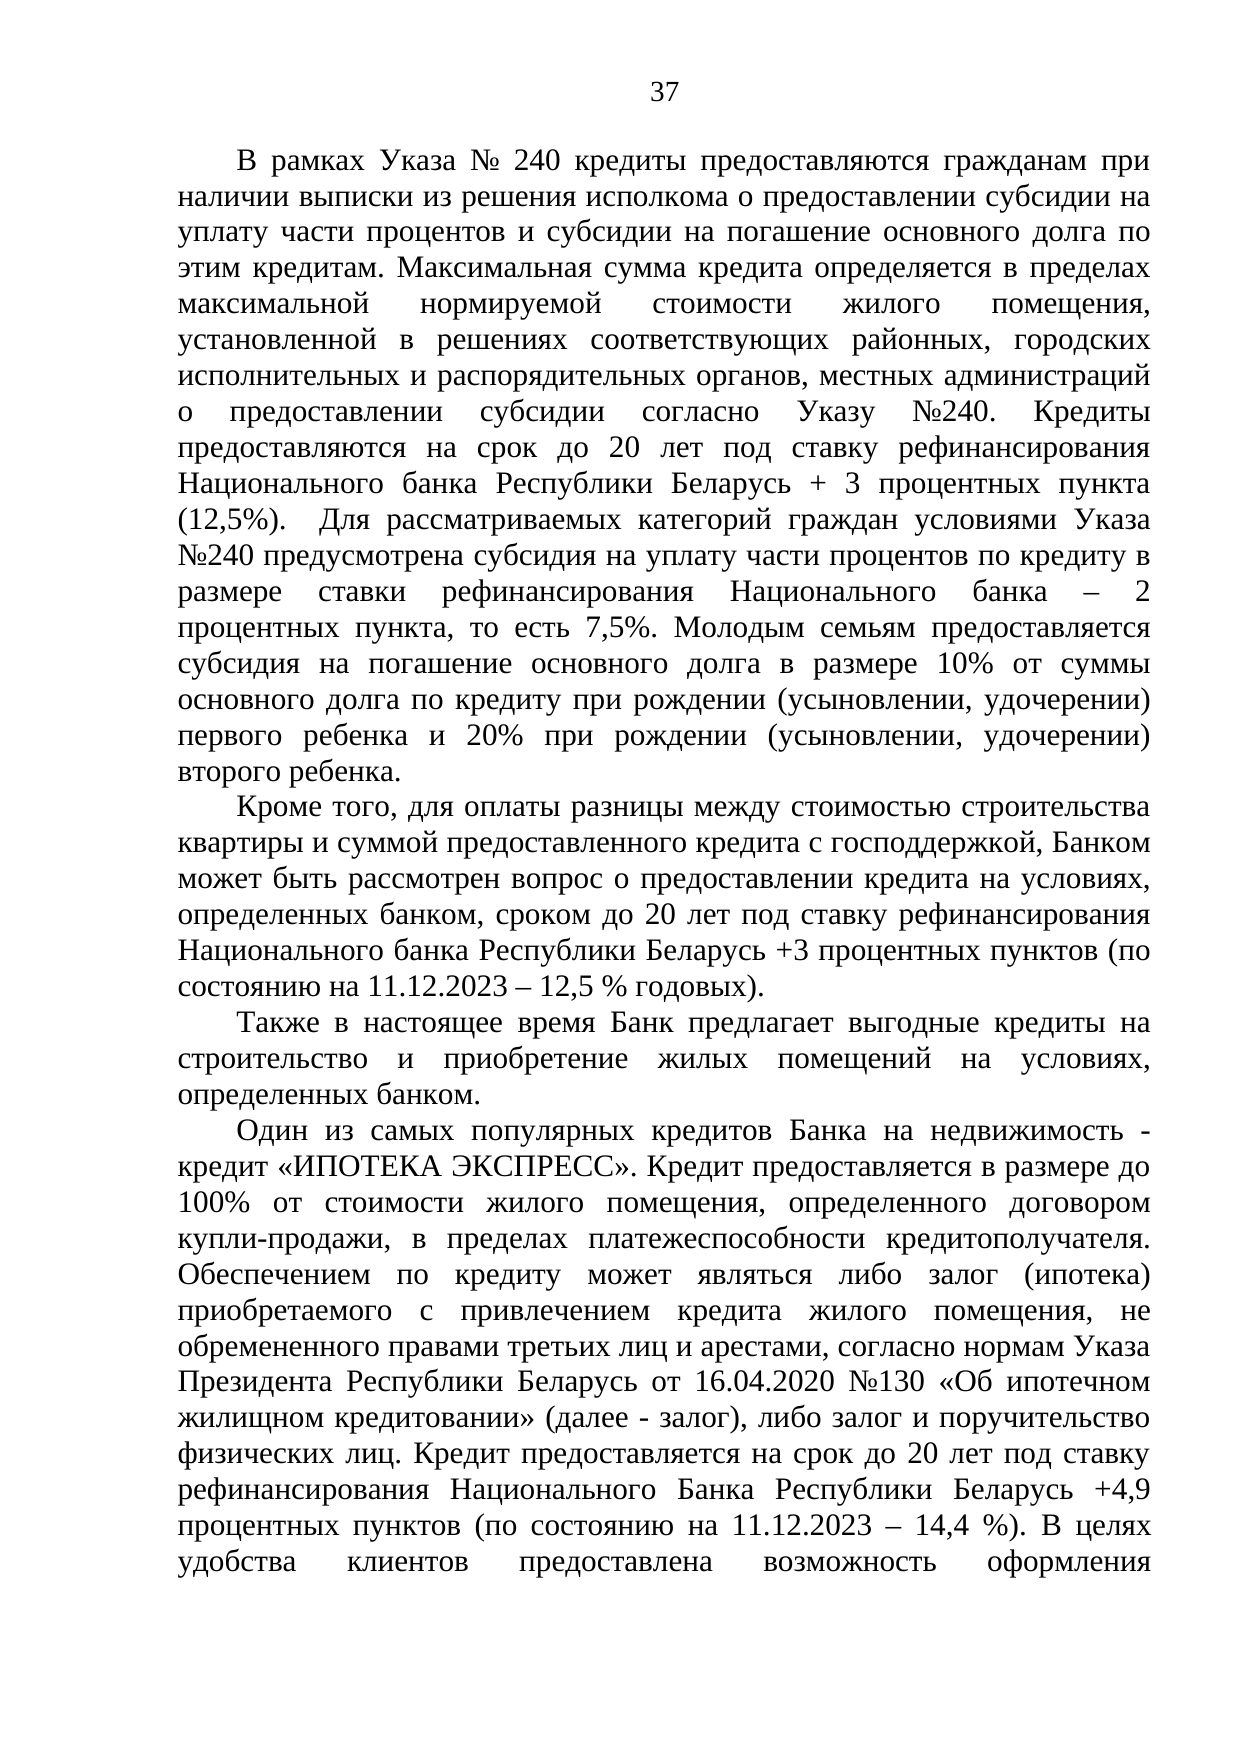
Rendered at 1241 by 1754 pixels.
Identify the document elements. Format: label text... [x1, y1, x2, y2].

text В рамках Указа № 240 кредиты предоставляются гражданам при наличии выписки из решения исполкома о предоставлении субсидии на уплату части процентов и субсидии на погашение основного долга по этим кредитам. Максимальная сумма кредита определяется в пределах максимальной нормируемой стоимости жилого помещения, установленной в решениях соответствующих районных, городских исполнительных и распорядительных органов, местных администраций о предоставлении субсидии согласно Указу №240. Кредиты предоставляются на срок до 20 лет под ставку рефинансирования Национального банка Республики Беларусь + 3 процентных пункта (12,5%). Для рассматриваемых категорий граждан условиями Указа №240 предусмотрена субсидия на уплату части процентов по кредиту в размере ставки рефинансирования Национального банка – 2 процентных пункта, то есть 7,5%. Молодым семьям предоставляется субсидия на погашение основного долга в размере 10% от суммы основного долга по кредиту при рождении (усыновлении, удочерении) первого ребенка и 20% при рождении (усыновлении, удочерении) второго ребенка. [177, 141, 1152, 788]
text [177, 1111, 1152, 1578]
text Кроме того, для оплаты разницы между стоимостью строительства квартиры и суммой предоставленного кредита с господдержкой, Банком может быть рассмотрен вопрос о предоставлении кредита на условиях, определенных банком, сроком до 20 лет под ставку рефинансирования Национального банка Республики Беларусь +3 процентных пунктов (по состоянию на 11.12.2023 – 12,5 % годовых). [177, 788, 1152, 1003]
text Также в настоящее время Банк предлагает выгодные кредиты на строительство и приобретение жилых помещений на условиях, определенных банком. [177, 1003, 1152, 1111]
